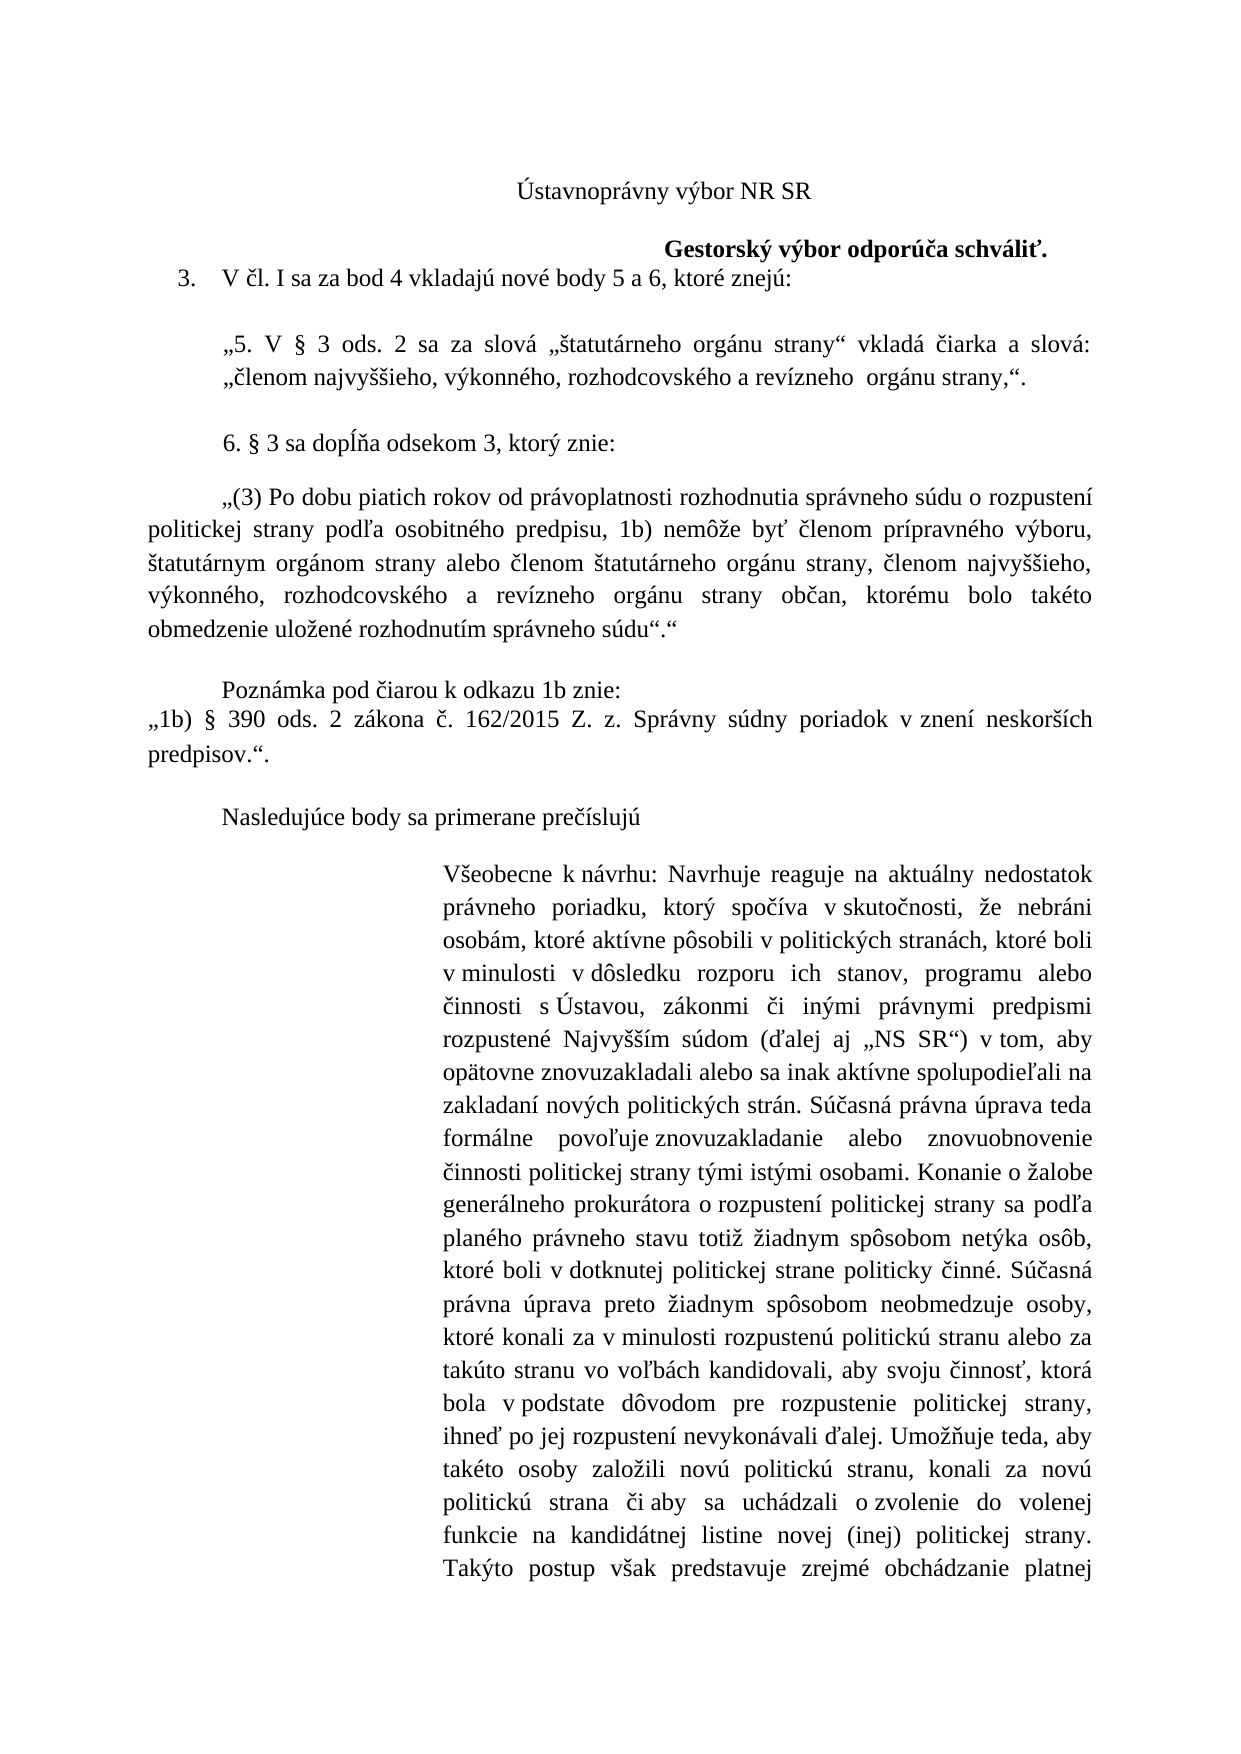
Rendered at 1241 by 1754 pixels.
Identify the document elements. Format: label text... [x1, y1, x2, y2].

list 6. § 3 sa dopĺňa odsekom 3, ktorý znie: [223, 428, 1093, 456]
text Nasledujúce body sa primerane prečíslujú [148, 802, 1093, 831]
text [443, 859, 1093, 1582]
text „1b) § 390 ods. 2 zákona č. 162/2015 Z. z. Správny súdny poriadok v znení neskorších predpisov.“. [148, 704, 1093, 767]
text Gestorský výbor odporúča schváliť. [148, 234, 1093, 263]
list „5. V § 3 ods. 2 sa za slová „štatutárneho orgánu strany“ vkladá čiarka a slová: „členom najvyššieho, výkonného, rozhodcovského a revízneho orgánu strany,“. [223, 329, 1093, 390]
text „(3) Po dobu piatich rokov od právoplatnosti rozhodnutia správneho súdu o rozpustení politickej strany podľa osobitného predpisu, 1b) nemôže byť členom prípravného výboru, štatutárnym orgánom strany alebo členom štatutárneho orgánu strany, členom najvyššieho, výkonného, rozhodcovského a revízneho orgánu strany občan, ktorému bolo takéto obmedzenie uložené rozhodnutím správneho súdu“.“ [148, 482, 1093, 642]
list V čl. I sa za bod 4 vkladajú nové body 5 a 6, ktoré znejú: [177, 263, 1093, 291]
text Poznámka pod čiarou k odkazu 1b znie: [148, 675, 1093, 704]
text Ústavnoprávny výbor NR SR [516, 176, 1093, 205]
